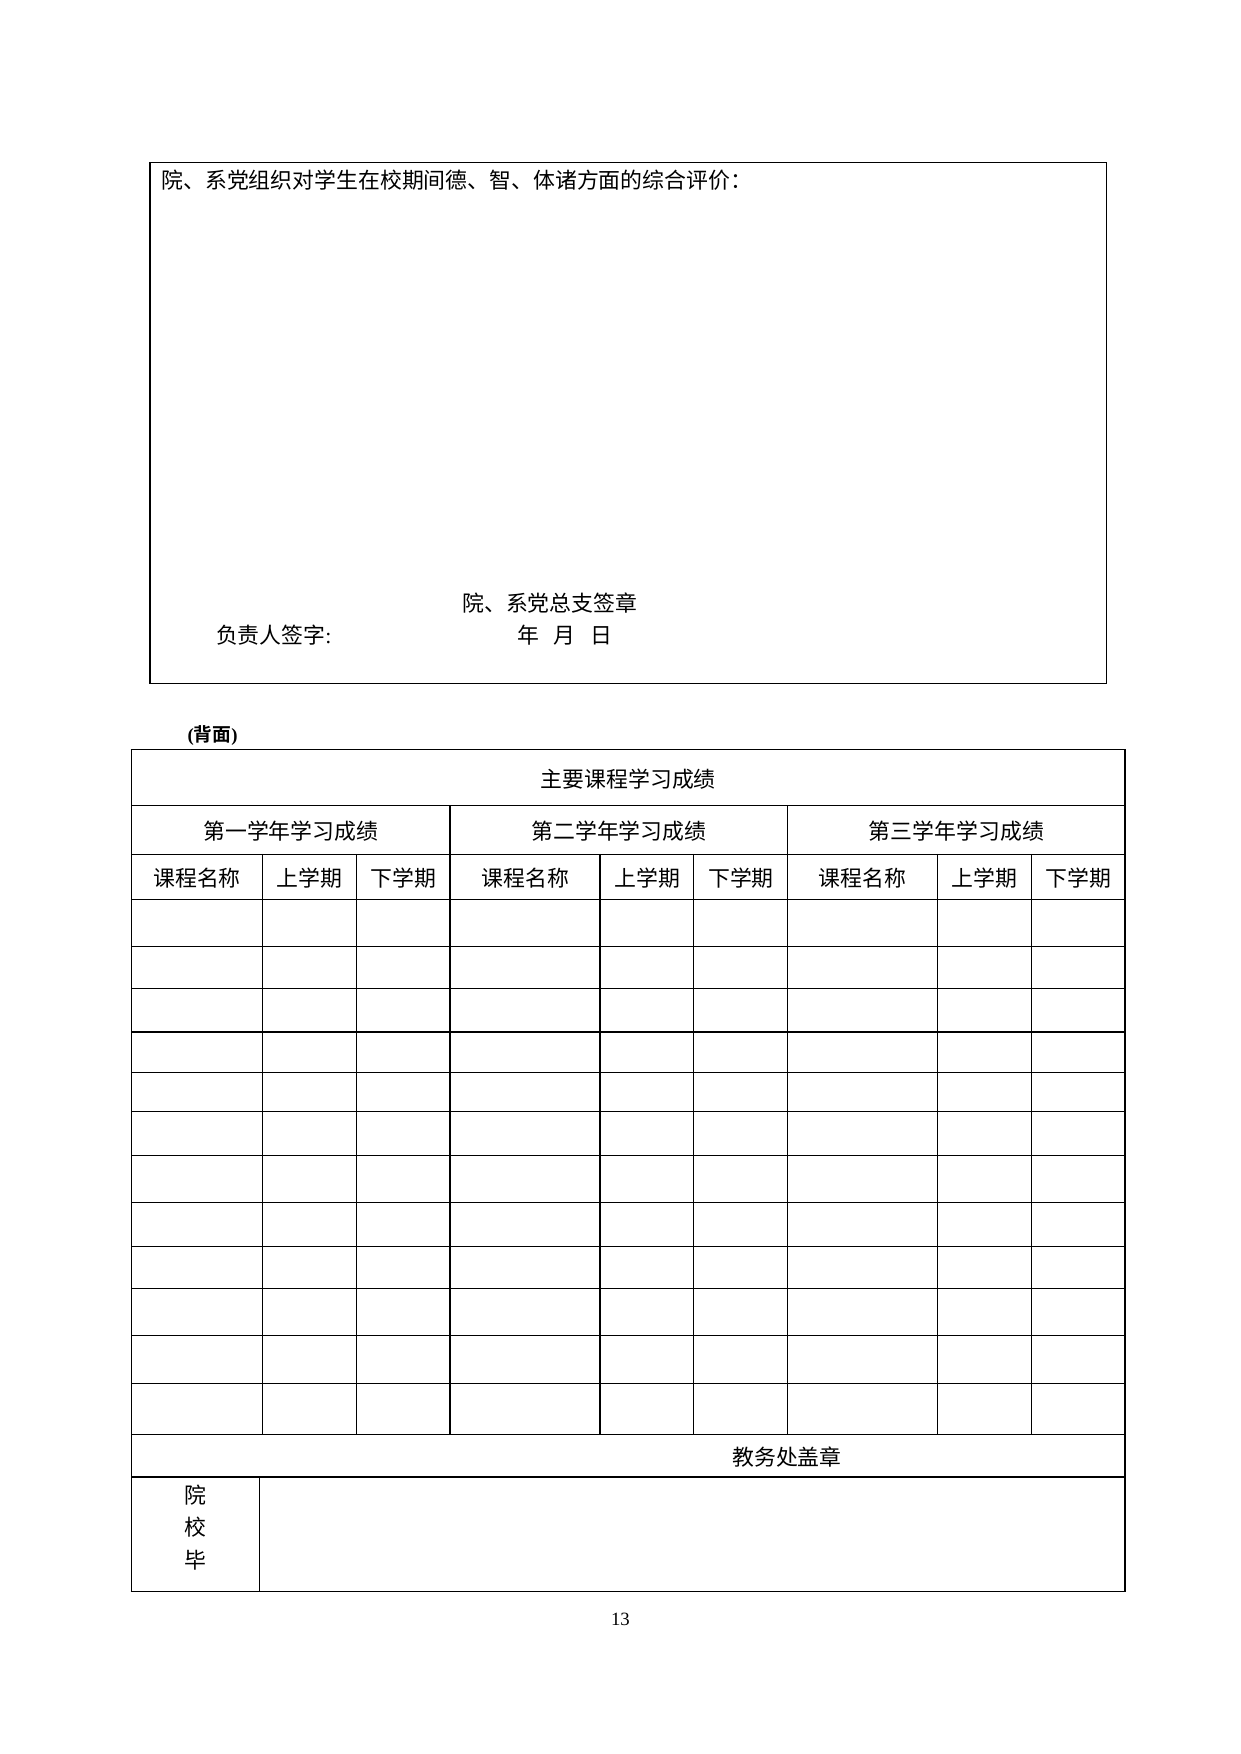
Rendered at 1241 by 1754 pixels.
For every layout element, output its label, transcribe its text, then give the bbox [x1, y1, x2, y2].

table_cell [132, 1033, 262, 1072]
table_cell 下学期 [1032, 855, 1124, 899]
table_cell [601, 1073, 693, 1111]
table_cell [451, 1384, 599, 1434]
table_cell [132, 1073, 262, 1111]
table_cell [357, 947, 449, 988]
table_cell [451, 1156, 599, 1202]
table_cell [451, 1112, 599, 1155]
table_cell [938, 1203, 1031, 1246]
table_cell [263, 1203, 356, 1246]
table_cell [132, 947, 262, 988]
table_cell [1032, 1033, 1124, 1072]
table_cell [601, 1033, 693, 1072]
table_cell [451, 1289, 599, 1334]
table_cell [357, 1384, 449, 1434]
table_cell 院 校 毕 分 办 意 见 [132, 1478, 259, 1591]
table_cell [938, 1289, 1031, 1334]
table_cell [788, 1289, 937, 1334]
table_cell [1032, 1156, 1124, 1202]
table_cell [1032, 1203, 1124, 1246]
table_cell 下学期 [694, 855, 787, 899]
table_cell 上学期 [601, 855, 693, 899]
table_cell 院、系党组织对学生在校期间德、智、体诸方面的综合评价： 院、系党总支签章 负责人签字: 年 月 日 [151, 163, 1106, 683]
table_cell [938, 1156, 1031, 1202]
table_cell [132, 1336, 262, 1383]
table_cell [788, 1384, 937, 1434]
table_cell [451, 1247, 599, 1288]
table_cell [694, 1247, 787, 1288]
table_cell [1032, 1289, 1124, 1334]
table_cell [938, 1336, 1031, 1383]
table_cell [694, 1336, 787, 1383]
text (背面) [187, 717, 1053, 749]
table_cell [357, 989, 449, 1031]
table_cell [601, 1203, 693, 1246]
table_cell [1032, 947, 1124, 988]
table_cell 课程名称 [788, 855, 937, 899]
table_cell [788, 1336, 937, 1383]
table_cell [357, 1247, 449, 1288]
table_cell [132, 1247, 262, 1288]
table_cell [694, 1289, 787, 1334]
table_cell [938, 900, 1031, 946]
table_cell 第二学年学习成绩 [451, 806, 787, 854]
table_cell [601, 1336, 693, 1383]
table_cell [357, 900, 449, 946]
table_cell 教务处盖章 [132, 1435, 1124, 1476]
table_cell 课程名称 [451, 855, 599, 899]
table_cell [601, 1156, 693, 1202]
table_header 主要课程学习成绩 [132, 750, 1124, 805]
table_cell [263, 1384, 356, 1434]
table_cell [1032, 1247, 1124, 1288]
table_cell [263, 1073, 356, 1111]
table_cell [451, 1336, 599, 1383]
table_cell [601, 947, 693, 988]
table_cell [132, 989, 262, 1031]
table_cell [132, 900, 262, 946]
table_cell [601, 1289, 693, 1334]
table_cell [938, 1247, 1031, 1288]
table_cell [601, 1384, 693, 1434]
table_cell [1032, 900, 1124, 946]
table_cell [601, 989, 693, 1031]
table_cell 上学期 [263, 855, 356, 899]
table_cell [451, 947, 599, 988]
table_cell [451, 900, 599, 946]
table_cell [694, 1203, 787, 1246]
table_cell [451, 1073, 599, 1111]
table_cell [938, 1033, 1031, 1072]
table_cell [694, 1112, 787, 1155]
table_cell [132, 1203, 262, 1246]
table_cell [788, 1073, 937, 1111]
table_cell 下学期 [357, 855, 449, 899]
table_cell 第三学年学习成绩 [788, 806, 1124, 854]
table_cell [938, 989, 1031, 1031]
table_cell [260, 1478, 1124, 1591]
table_cell [451, 989, 599, 1031]
table_cell [263, 1247, 356, 1288]
table_cell [357, 1203, 449, 1246]
table_cell [357, 1073, 449, 1111]
table_cell [788, 989, 937, 1031]
table_cell [694, 1073, 787, 1111]
table_cell [263, 900, 356, 946]
table_cell [1032, 989, 1124, 1031]
table_cell [451, 1203, 599, 1246]
table_cell [357, 1033, 449, 1072]
table_cell [788, 1203, 937, 1246]
table_cell [263, 1112, 356, 1155]
table_cell [1032, 1384, 1124, 1434]
table_cell [938, 947, 1031, 988]
table_cell [938, 1384, 1031, 1434]
table_cell [357, 1112, 449, 1155]
table_cell [694, 1384, 787, 1434]
table_cell [263, 1289, 356, 1334]
table_cell [132, 1384, 262, 1434]
table_cell 第一学年学习成绩 [132, 806, 449, 854]
table_cell [601, 1247, 693, 1288]
table_cell [788, 1247, 937, 1288]
table_cell [132, 1156, 262, 1202]
table_cell [263, 947, 356, 988]
table_cell [788, 947, 937, 988]
table_cell [357, 1336, 449, 1383]
table_cell [357, 1289, 449, 1334]
table_cell [601, 900, 693, 946]
table_cell [694, 1033, 787, 1072]
table_cell [1032, 1336, 1124, 1383]
table_cell [1032, 1112, 1124, 1155]
table_cell [788, 1156, 937, 1202]
table_cell [938, 1073, 1031, 1111]
table_cell [694, 1156, 787, 1202]
table_cell [788, 1033, 937, 1072]
table_cell 课程名称 [132, 855, 262, 899]
table_cell [694, 947, 787, 988]
table_cell [694, 900, 787, 946]
table_cell [451, 1033, 599, 1072]
table_cell [938, 1112, 1031, 1155]
table_cell [263, 1156, 356, 1202]
table_cell [263, 989, 356, 1031]
table_cell [788, 1112, 937, 1155]
table_cell [357, 1156, 449, 1202]
table_cell [263, 1033, 356, 1072]
table_cell [601, 1112, 693, 1155]
table_cell [1032, 1073, 1124, 1111]
table_cell [788, 900, 937, 946]
table_cell [263, 1336, 356, 1383]
table_cell [132, 1289, 262, 1334]
table_cell 上学期 [938, 855, 1031, 899]
table_cell [132, 1112, 262, 1155]
table_cell [694, 989, 787, 1031]
